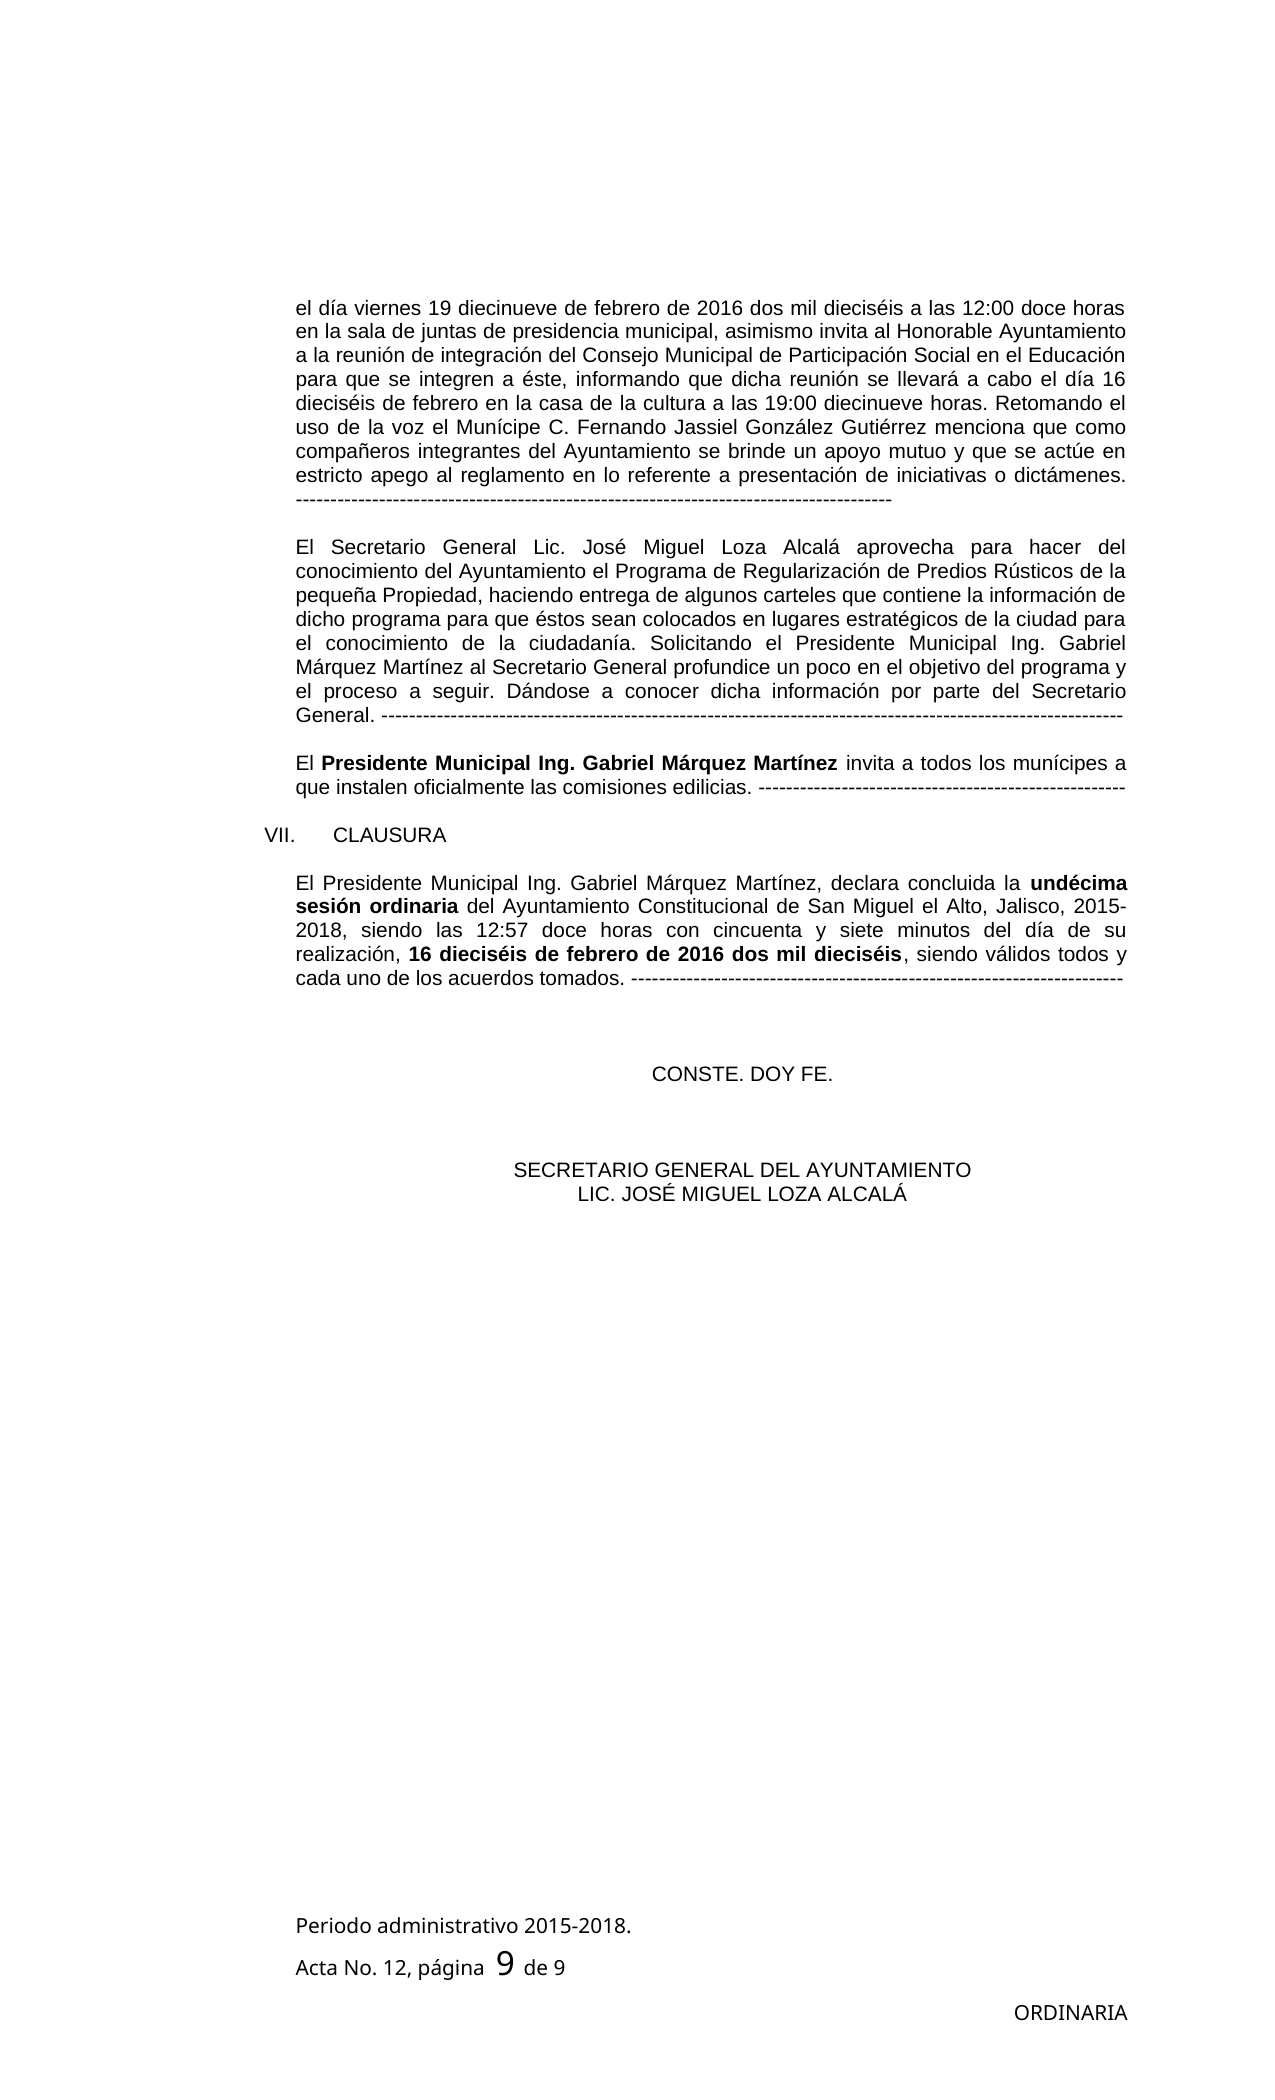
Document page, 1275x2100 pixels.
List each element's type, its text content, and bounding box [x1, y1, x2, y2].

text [295, 295, 1127, 511]
text CONSTE. DOY FE. [295, 1062, 1189, 1086]
text El Secretario General Lic. José Miguel Loza Alcalá aprovecha para hacer del conocimiento del Ayuntamiento el Programa de Regularización de Predios Rústicos de la pequeña Propiedad, haciendo entrega de algunos carteles que contiene la información de dicho programa para que éstos sean colocados en lugares estratégicos de la ciudad para el conocimiento de la ciudadanía. Solicitando el Presidente Municipal Ing. Gabriel Márquez Martínez al Secretario General profundice un poco en el objetivo del programa y el proceso a seguir. Dándose a conocer dicha información por parte del Secretario General. ----------------------------------------------------------------------------------------------------------- [295, 535, 1127, 727]
text El Presidente Municipal Ing. Gabriel Márquez Martínez, declara concluida la undécima sesión ordinaria del Ayuntamiento Constitucional de San Miguel el Alto, Jalisco, 2015-2018, siendo las 12:57 doce horas con cincuenta y siete minutos del día de su realización, 16 dieciséis de febrero de 2016 dos mil dieciséis, siendo válidos todos y cada uno de los acuerdos tomados. ----------------------------------------------------------------------- [295, 870, 1127, 990]
text SECRETARIO GENERAL DEL AYUNTAMIENTO [295, 1158, 1189, 1182]
list CLAUSURA [295, 822, 1127, 846]
text LIC. JOSÉ MIGUEL LOZA ALCALÁ [295, 1182, 1189, 1206]
text El Presidente Municipal Ing. Gabriel Márquez Martínez invita a todos los munícipes a que instalen oficialmente las comisiones edilicias. ----------------------------------------------------- [295, 751, 1127, 798]
